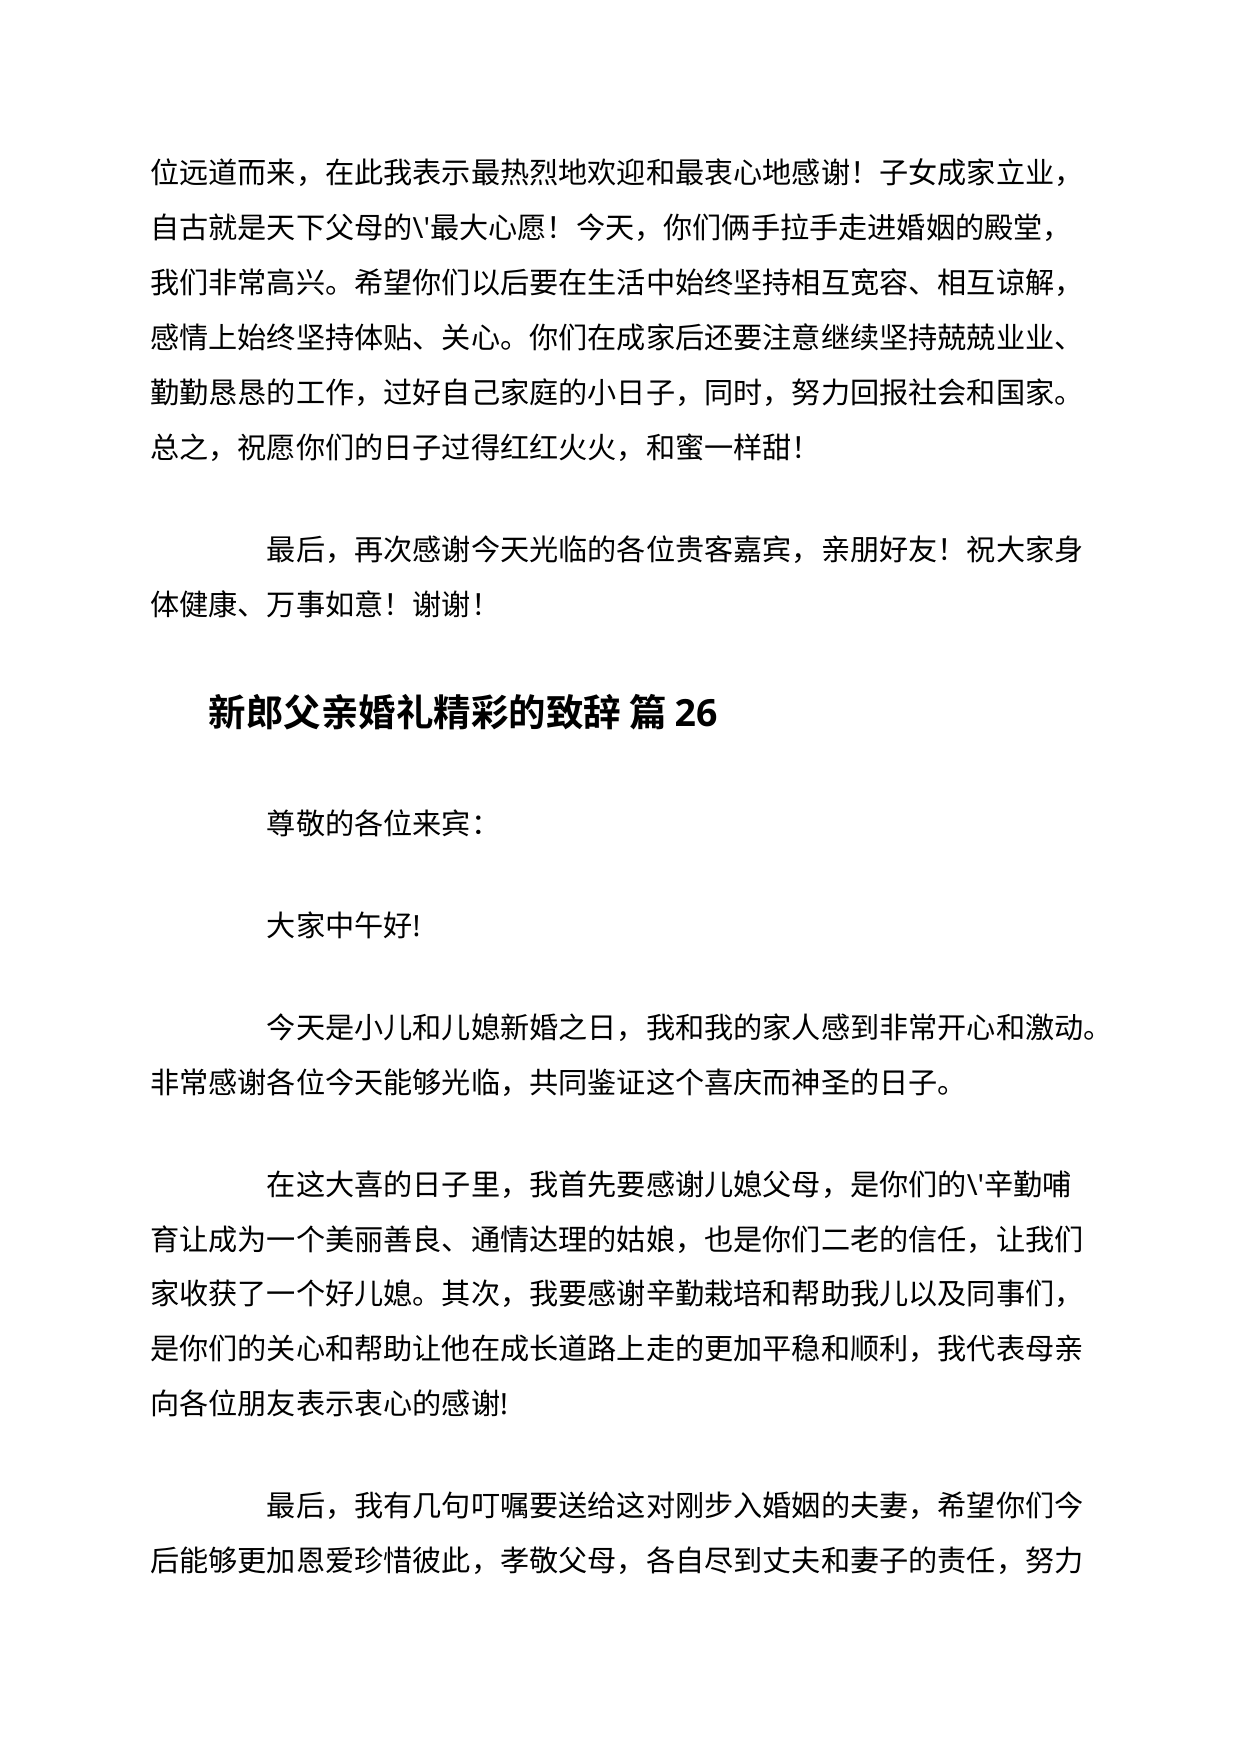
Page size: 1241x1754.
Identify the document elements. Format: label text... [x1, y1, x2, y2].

text 在这大喜的日子里，我首先要感谢儿媳父母，是你们的\'辛勤哺育让成为一个美丽善良、通情达理的姑娘，也是你们二老的信任，让我们家收获了一个好儿媳。其次，我要感谢辛勤栽培和帮助我儿以及同事们，是你们的关心和帮助让他在成长道路上走的更加平稳和顺利，我代表母亲向各位朋友表示衷心的感谢! [150, 1161, 1090, 1423]
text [150, 150, 1090, 467]
text 新郎父亲婚礼精彩的致辞 篇26 [150, 683, 1090, 737]
text 尊敬的各位来宾： [150, 801, 1090, 843]
text 最后，再次感谢今天光临的各位贵客嘉宾，亲朋好友！祝大家身体健康、万事如意！谢谢！ [150, 526, 1090, 623]
text 今天是小儿和儿媳新婚之日，我和我的家人感到非常开心和激动。非常感谢各位今天能够光临，共同鉴证这个喜庆而神圣的日子。 [150, 1004, 1090, 1102]
text 大家中午好! [150, 902, 1090, 945]
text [150, 1483, 1090, 1580]
